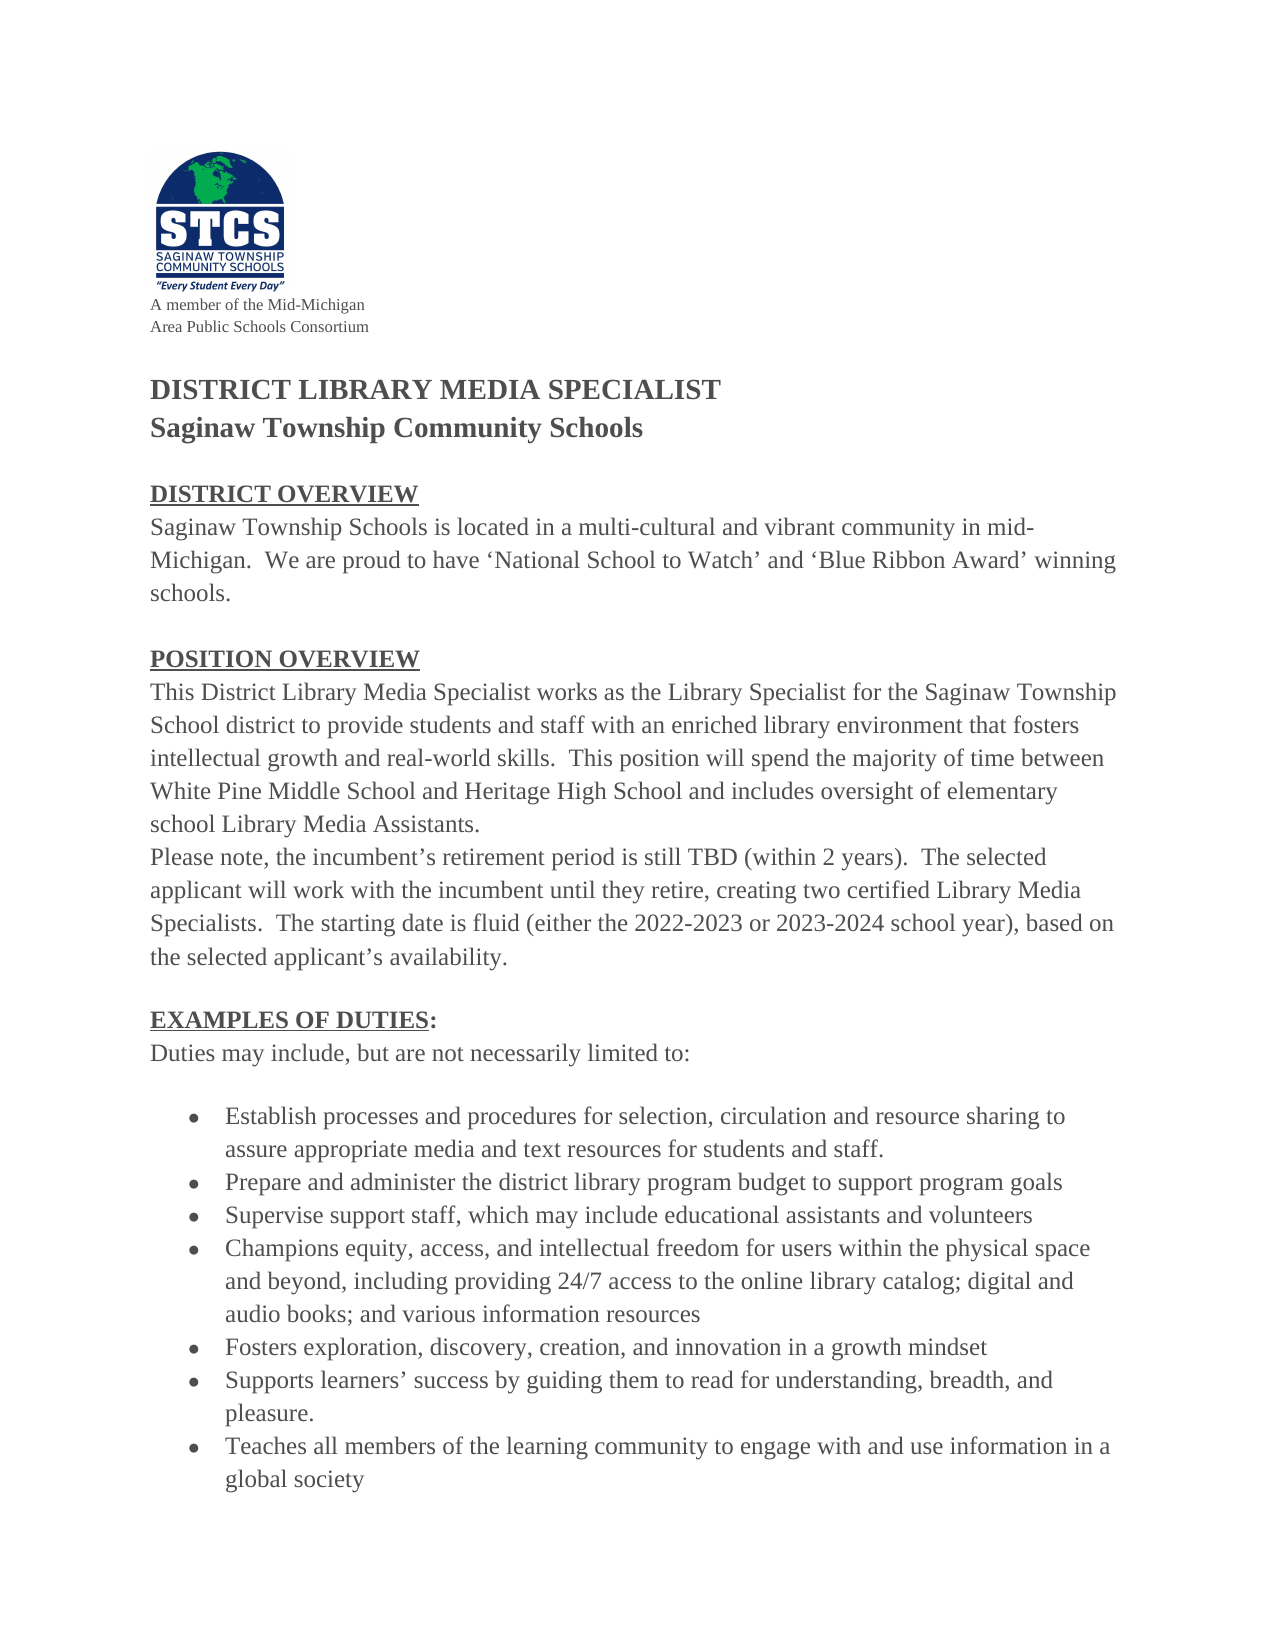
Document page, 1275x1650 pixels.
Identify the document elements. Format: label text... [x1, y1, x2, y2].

text Area Public Schools Consortium [150, 317, 1125, 336]
text A member of the Mid-Michigan [150, 295, 1125, 314]
text Duties may include, but are not necessarily limited to: [150, 1038, 1125, 1067]
text This District Library Media Specialist works as the Library Specialist for the Saginaw Township School district to provide students and staff with an enriched library environment that fosters intellectual growth and real-world skills. This position will spend the majority of time between White Pine Middle School and Heritage High School and includes oversight of elementary school Library Media Assistants. [150, 677, 1125, 838]
text DISTRICT OVERVIEW [150, 479, 1125, 508]
text POSITION OVERVIEW [150, 644, 1125, 673]
text DISTRICT LIBRARY MEDIA SPECIALIST [150, 372, 1125, 406]
text Please note, the incumbent’s retirement period is still TBD (within 2 years). The selected applicant will work with the incumbent until they retire, creating two certified Library Media Specialists. The starting date is fluid (either the 2022-2023 or 2023-2024 school year), based on the selected applicant’s availability. [150, 842, 1125, 970]
text Saginaw Township Schools is located in a multi-cultural and vibrant community in mid-Michigan. We are proud to have ‘National School to Watch’ and ‘Blue Ribbon Award’ winning schools. [150, 512, 1125, 607]
list Prepare and administer the district library program budget to support program goals [187, 1167, 1125, 1196]
text EXAMPLES OF DUTIES: [150, 1005, 1125, 1033]
list Supports learners’ success by guiding them to read for understanding, breadth, and pleasure. [187, 1365, 1125, 1427]
picture [150, 150, 290, 292]
list Champions equity, access, and intellectual freedom for users within the physical space and beyond, including providing 24/7 access to the online library catalog; digital and audio books; and various information resources [187, 1233, 1125, 1328]
list Supervise support staff, which may include educational assistants and volunteers [187, 1200, 1125, 1229]
text Saginaw Township Community Schools [150, 411, 1125, 444]
list Teaches all members of the learning community to engage with and use information in a global society [187, 1431, 1125, 1493]
list Establish processes and procedures for selection, circulation and resource sharing to assure appropriate media and text resources for students and staff. [187, 1101, 1125, 1163]
list Fosters exploration, discovery, creation, and innovation in a growth mindset [187, 1332, 1125, 1361]
